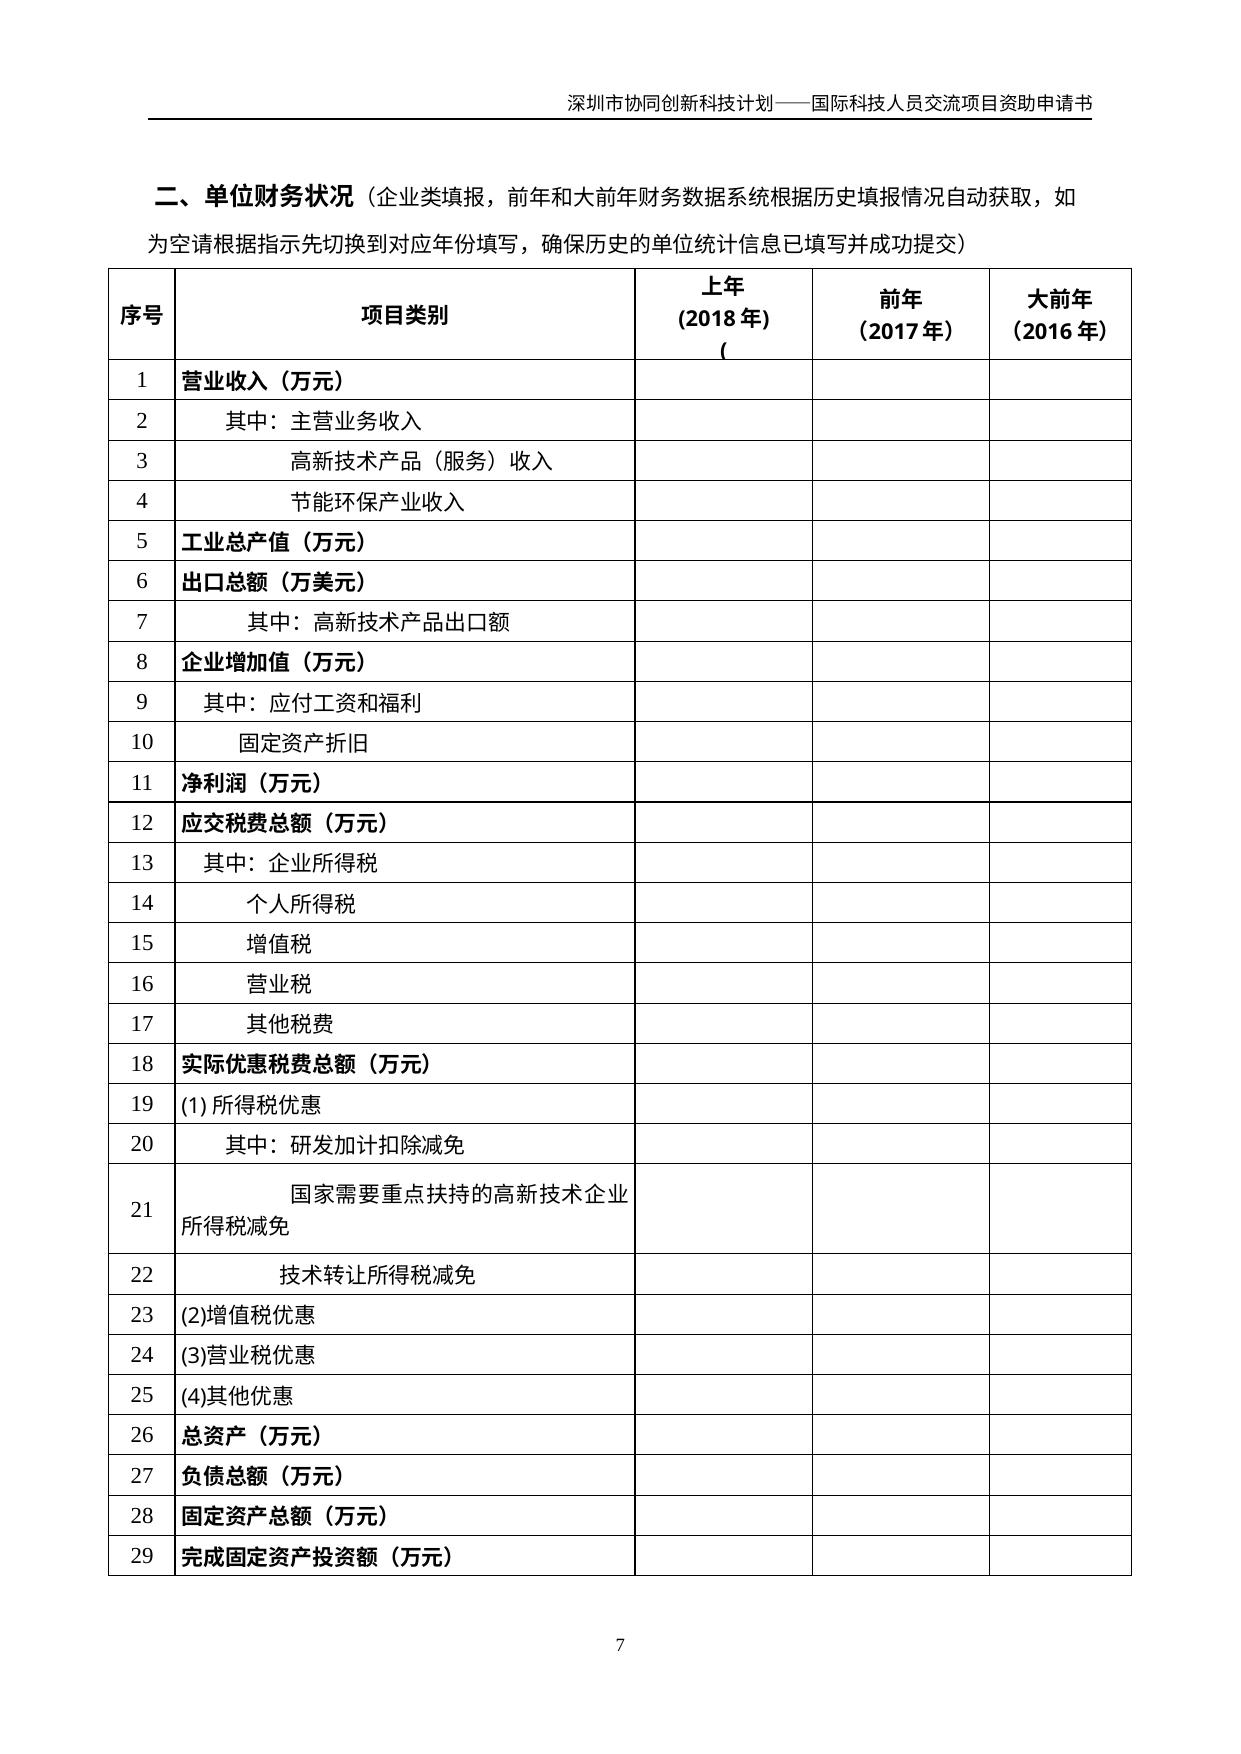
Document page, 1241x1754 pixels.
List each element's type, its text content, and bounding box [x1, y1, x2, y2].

table_cell [990, 360, 1131, 399]
table_cell 节能环保产业收入 [176, 481, 634, 520]
table_cell [990, 1004, 1131, 1043]
table_cell (3)营业税优惠 [176, 1335, 634, 1374]
table_cell [813, 843, 989, 882]
table_header 前年 （2017年） [813, 269, 989, 359]
table_cell 其中：应付工资和福利 [176, 682, 634, 721]
table_cell [990, 1295, 1131, 1334]
table_cell [636, 642, 812, 681]
table_cell [636, 1536, 812, 1575]
table_cell 负债总额（万元） [176, 1455, 634, 1494]
table_cell [813, 1536, 989, 1575]
table_cell 24 [109, 1335, 174, 1374]
table_cell [813, 1375, 989, 1414]
table_cell [813, 1044, 989, 1083]
table_cell [990, 843, 1131, 882]
table_cell [990, 1044, 1131, 1083]
table_cell [813, 601, 989, 641]
table_cell [813, 923, 989, 962]
table_header 上年 (2018年) (（«$data.LAST_YEAR»年） [636, 269, 812, 359]
table_cell 25 [109, 1375, 174, 1414]
table_cell [990, 400, 1131, 439]
table_header 大前年 （2016年） [990, 269, 1131, 359]
table_cell 总资产（万元） [176, 1415, 634, 1454]
table_cell [636, 883, 812, 922]
table_cell [813, 762, 989, 801]
table_cell [813, 682, 989, 721]
table_cell [813, 1496, 989, 1535]
table_cell 其中：研发加计扣除减免 [176, 1124, 634, 1163]
table_cell [813, 1124, 989, 1163]
table_cell 9 [109, 682, 174, 721]
text 二、单位财务状况（企业类填报，前年和大前年财务数据系统根据历史填报情况自动获取，如为空请根据指示先切换到对应年份填写，确保历史的单位统计信息已填写并成功提交） [148, 162, 1092, 259]
table_cell [813, 441, 989, 480]
table_cell [636, 843, 812, 882]
table_cell [636, 1084, 812, 1123]
table_cell 完成固定资产投资额（万元） [176, 1536, 634, 1575]
table_cell (1) 所得税优惠 [176, 1084, 634, 1123]
table_cell [990, 722, 1131, 761]
table_cell [636, 1415, 812, 1454]
table_cell 国家需要重点扶持的高新技术企业所得税减免 [176, 1164, 634, 1253]
table_cell [990, 642, 1131, 681]
table_cell [990, 481, 1131, 520]
table_cell 其中：主营业务收入 [176, 400, 634, 439]
table_cell [636, 1004, 812, 1043]
table_cell 5 [109, 521, 174, 560]
table_cell 16 [109, 963, 174, 1002]
table_cell 22 [109, 1254, 174, 1293]
table_cell [990, 762, 1131, 801]
table_cell [990, 441, 1131, 480]
table_cell 12 [109, 803, 174, 842]
table_cell 企业增加值（万元） [176, 642, 634, 681]
table_cell [990, 1536, 1131, 1575]
table_cell [813, 803, 989, 842]
table_cell [990, 1455, 1131, 1494]
table_cell 固定资产折旧 [176, 722, 634, 761]
table_cell [636, 521, 812, 560]
table_cell 28 [109, 1496, 174, 1535]
table_cell [990, 883, 1131, 922]
table_cell [636, 762, 812, 801]
table_cell [813, 1335, 989, 1374]
table_cell [636, 1124, 812, 1163]
table_cell 18 [109, 1044, 174, 1083]
table_cell 3 [109, 441, 174, 480]
table_header 项目类别 [176, 269, 634, 359]
table_cell [636, 360, 812, 399]
table_cell 出口总额（万美元） [176, 561, 634, 600]
table_cell [990, 1335, 1131, 1374]
table_cell [990, 682, 1131, 721]
table_cell [990, 601, 1131, 641]
table_cell 13 [109, 843, 174, 882]
table_cell [636, 1254, 812, 1293]
table_cell [990, 521, 1131, 560]
table_cell [636, 400, 812, 439]
table_cell [990, 1496, 1131, 1535]
table_cell [636, 682, 812, 721]
table_cell 净利润（万元） [176, 762, 634, 801]
table_cell [636, 1455, 812, 1494]
table_cell 26 [109, 1415, 174, 1454]
table_cell 实际优惠税费总额（万元） [176, 1044, 634, 1083]
table_cell [813, 521, 989, 560]
table_cell 增值税 [176, 923, 634, 962]
table_cell [636, 923, 812, 962]
table_cell [813, 561, 989, 600]
table_cell 其中：企业所得税 [176, 843, 634, 882]
table_cell [636, 1164, 812, 1253]
table_cell 技术转让所得税减免 [176, 1254, 634, 1293]
table_cell 7 [109, 601, 174, 641]
table_cell [813, 360, 989, 399]
table_cell 17 [109, 1004, 174, 1043]
table_cell [813, 481, 989, 520]
table_cell [990, 923, 1131, 962]
table_cell 固定资产总额（万元） [176, 1496, 634, 1535]
table_cell [813, 883, 989, 922]
table_cell 20 [109, 1124, 174, 1163]
table_cell 营业收入（万元） [176, 360, 634, 399]
table_cell 21 [109, 1164, 174, 1253]
table_cell 6 [109, 561, 174, 600]
table_cell [636, 441, 812, 480]
table_cell [636, 601, 812, 641]
table_cell (2)增值税优惠 [176, 1295, 634, 1334]
table_cell 14 [109, 883, 174, 922]
table_cell 23 [109, 1295, 174, 1334]
table_cell 10 [109, 722, 174, 761]
table_cell (4)其他优惠 [176, 1375, 634, 1414]
table_cell 应交税费总额（万元） [176, 803, 634, 842]
table_cell [636, 1375, 812, 1414]
table_cell 高新技术产品（服务）收入 [176, 441, 634, 480]
table_cell [813, 1164, 989, 1253]
table_cell 15 [109, 923, 174, 962]
table_cell 19 [109, 1084, 174, 1123]
table_cell [813, 642, 989, 681]
table_cell [813, 722, 989, 761]
table_cell [636, 1335, 812, 1374]
table_cell [813, 1004, 989, 1043]
table_cell [636, 561, 812, 600]
table_cell [990, 1375, 1131, 1414]
table_cell [636, 1044, 812, 1083]
table_cell 2 [109, 400, 174, 439]
table_cell [990, 1254, 1131, 1293]
table_cell [813, 1254, 989, 1293]
table_cell [813, 1295, 989, 1334]
table_cell [990, 803, 1131, 842]
table_cell [813, 1455, 989, 1494]
table_cell 29 [109, 1536, 174, 1575]
table_cell [636, 963, 812, 1002]
table_cell [636, 1496, 812, 1535]
table_cell [813, 1415, 989, 1454]
table_cell [636, 722, 812, 761]
table_cell 工业总产值（万元） [176, 521, 634, 560]
table_cell [636, 1295, 812, 1334]
table_cell 营业税 [176, 963, 634, 1002]
table_cell [990, 561, 1131, 600]
table_cell 11 [109, 762, 174, 801]
table_cell [636, 481, 812, 520]
table_cell [813, 400, 989, 439]
table_cell [990, 1164, 1131, 1253]
table_header 序号 [109, 269, 174, 359]
table_cell [813, 963, 989, 1002]
table_cell 27 [109, 1455, 174, 1494]
table_cell 8 [109, 642, 174, 681]
table_cell [990, 1124, 1131, 1163]
table_cell 其中：高新技术产品出口额 [176, 601, 634, 641]
table_cell [990, 1415, 1131, 1454]
table_cell 其他税费 [176, 1004, 634, 1043]
table_cell 个人所得税 [176, 883, 634, 922]
table_cell [990, 963, 1131, 1002]
table_cell [636, 803, 812, 842]
table_cell [990, 1084, 1131, 1123]
table_cell 4 [109, 481, 174, 520]
table_cell 1 [109, 360, 174, 399]
table_cell [813, 1084, 989, 1123]
